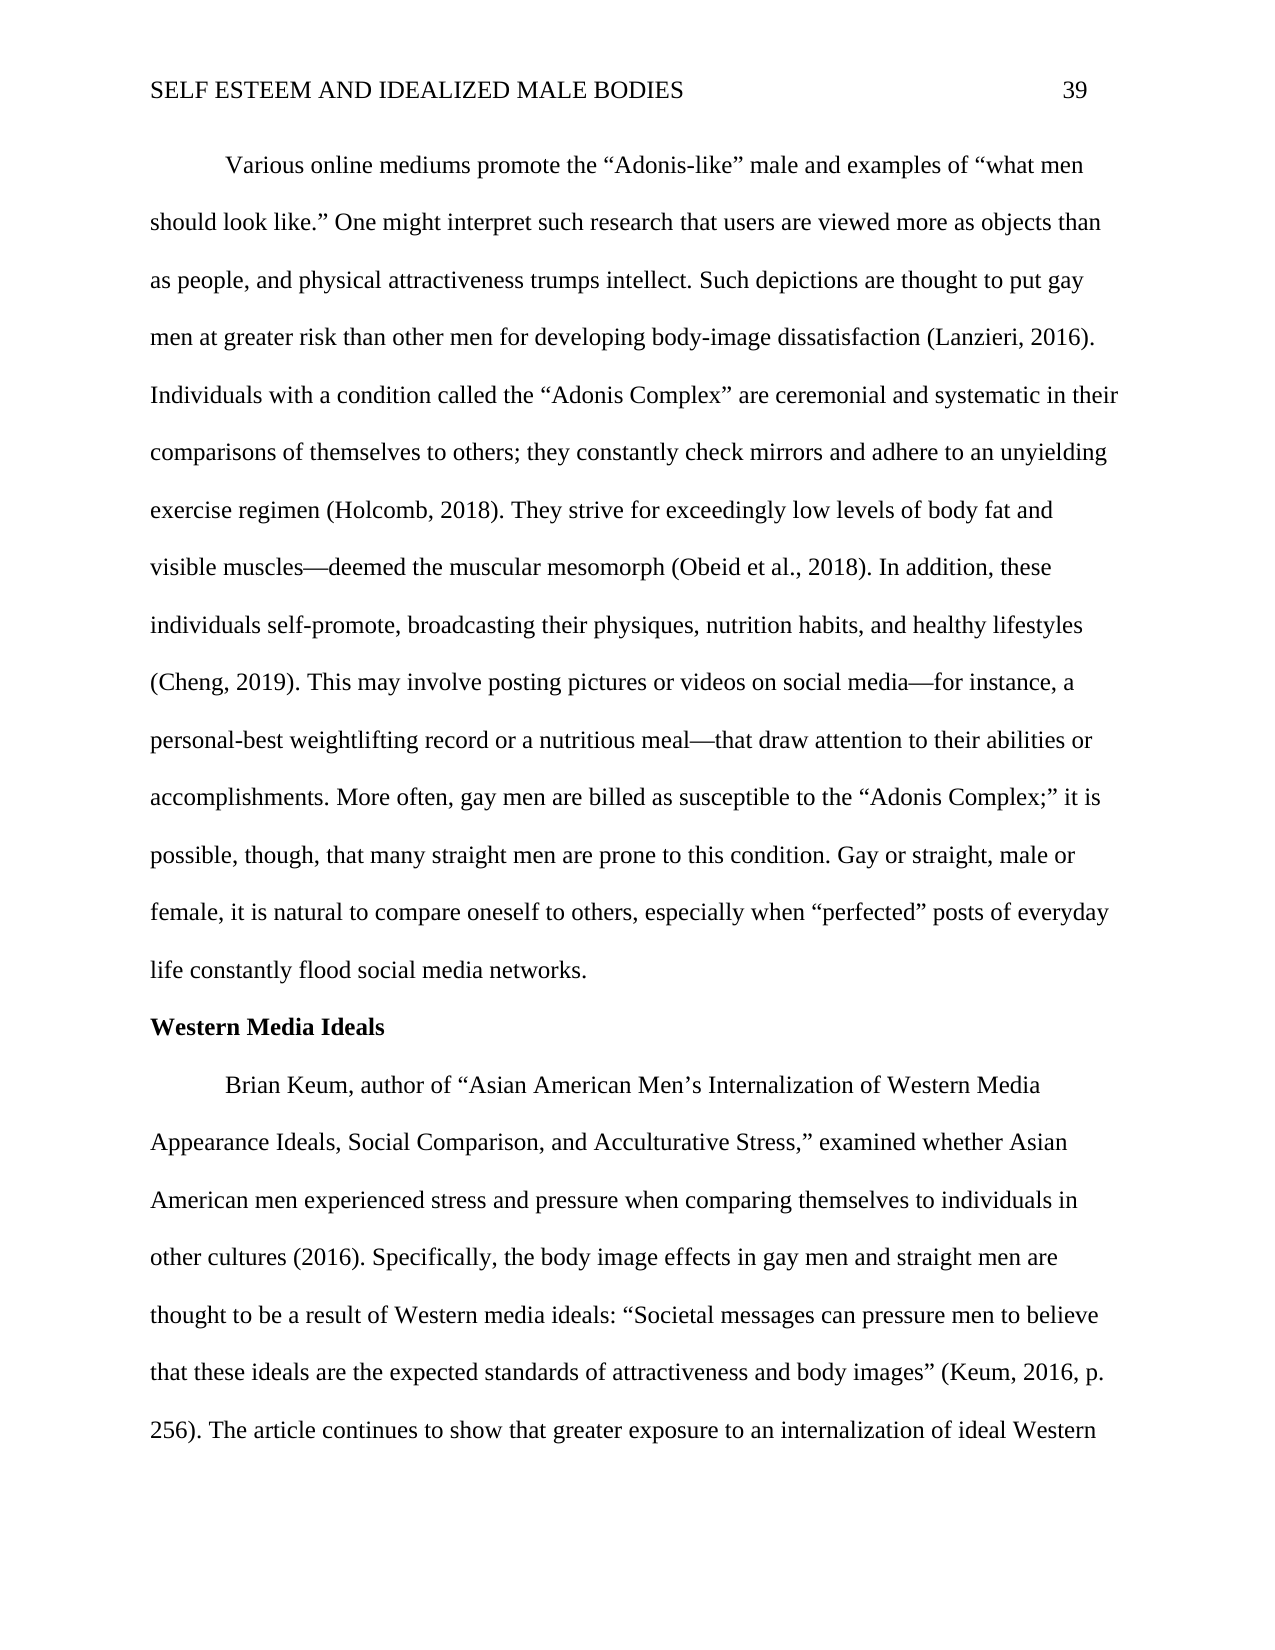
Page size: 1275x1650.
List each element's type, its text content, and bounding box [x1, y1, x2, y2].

text Various online mediums promote the “Adonis-like” male and examples of “what men should look like.” One might interpret such research that users are viewed more as objects than as people, and physical attractiveness trumps intellect. Such depictions are thought to put gay men at greater risk than other men for developing body-image dissatisfaction (Lanzieri, 2016). Individuals with a condition called the “Adonis Complex” are ceremonial and systematic in their comparisons of themselves to others; they constantly check mirrors and adhere to an unyielding exercise regimen (Holcomb, 2018). They strive for exceedingly low levels of body fat and visible muscles—deemed the muscular mesomorph (Obeid et al., 2018). In addition, these individuals self-promote, broadcasting their physiques, nutrition habits, and healthy lifestyles (Cheng, 2019). This may involve posting pictures or videos on social media—for instance, a personal-best weightlifting record or a nutritious meal—that draw attention to their abilities or accomplishments. More often, gay men are billed as susceptible to the “Adonis Complex;” it is possible, though, that many straight men are prone to this condition. Gay or straight, male or female, it is natural to compare oneself to others, especially when “perfected” posts of everyday life constantly flood social media networks. [150, 150, 1125, 984]
subtitle Western Media Ideals [150, 1012, 1125, 1070]
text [150, 1070, 1125, 1444]
